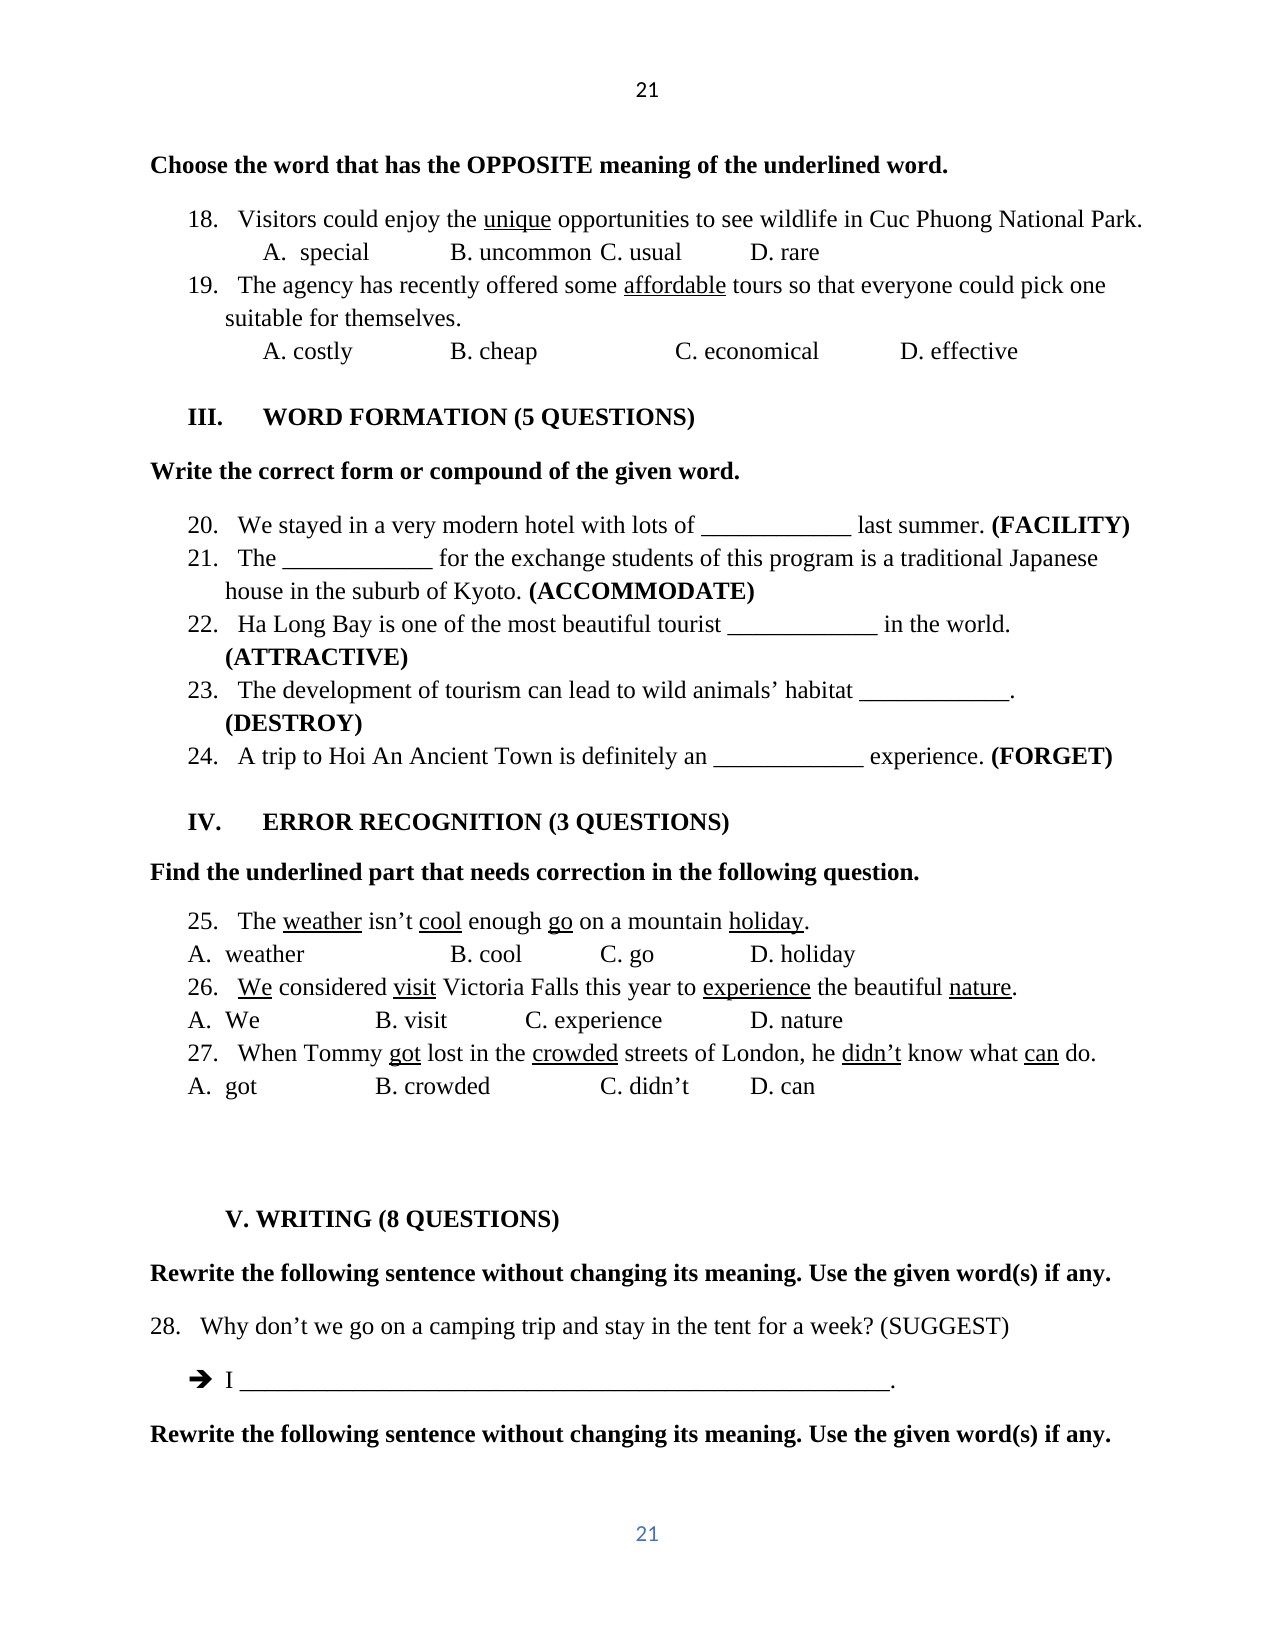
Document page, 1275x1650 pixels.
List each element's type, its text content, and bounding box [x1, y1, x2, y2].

list The agency has recently offered some affordable tours so that everyone could pick one suitable for themselves. [187, 270, 1144, 332]
text 28. Why don’t we go on a camping trip and stay in the tent for a week? (SUGGEST) [150, 1311, 1144, 1340]
list Ha Long Bay is one of the most beautiful tourist ____________ in the world. (ATTRACTIVE) [187, 609, 1144, 671]
list The development of tourism can lead to wild animals’ habitat ____________. (DESTROY) [187, 675, 1144, 737]
list We B. visit C. experience D. nature [187, 1005, 1144, 1034]
list When Tommy got lost in the crowded streets of London, he didn’t know what can do. [187, 1038, 1144, 1067]
text Write the correct form or compound of the given word. [150, 456, 1144, 484]
text Choose the word that has the OPPOSITE meaning of the underlined word. [150, 150, 1144, 179]
list weather B. cool C. go D. holiday [187, 939, 1144, 968]
list ERROR RECOGNITION (3 QUESTIONS) [187, 807, 1144, 836]
text Rewrite the following sentence without changing its meaning. Use the given word(s) if any. [150, 1258, 1144, 1286]
list got B. crowded C. didn’t D. can [187, 1071, 1144, 1100]
text V. WRITING (8 QUESTIONS) [225, 1204, 1144, 1232]
list We considered visit Victoria Falls this year to experience the beautiful nature. [187, 972, 1144, 1001]
list WORD FORMATION (5 QUESTIONS) [187, 402, 1144, 431]
list I ____________________________________________________. [187, 1365, 1144, 1394]
list Visitors could enjoy the unique opportunities to see wildlife in Cuc Phuong National Park. [187, 204, 1144, 233]
list A trip to Hoi An Ancient Town is definitely an ____________ experience. (FORGET) [187, 741, 1144, 769]
list The weather isn’t cool enough go on a mountain holiday. [187, 906, 1144, 935]
text Find the underlined part that needs correction in the following question. [150, 857, 1144, 885]
text Rewrite the following sentence without changing its meaning. Use the given word(s) if any. [150, 1419, 1144, 1448]
text A. costly B. cheap C. economical D. effective [262, 336, 1144, 365]
list We stayed in a very modern hotel with lots of ____________ last summer. (FACILITY) [187, 510, 1144, 538]
list special B. uncommon C. usual D. rare [262, 237, 1144, 266]
list The ____________ for the exchange students of this program is a traditional Japanese house in the suburb of Kyoto. (ACCOMMODATE) [187, 543, 1144, 604]
